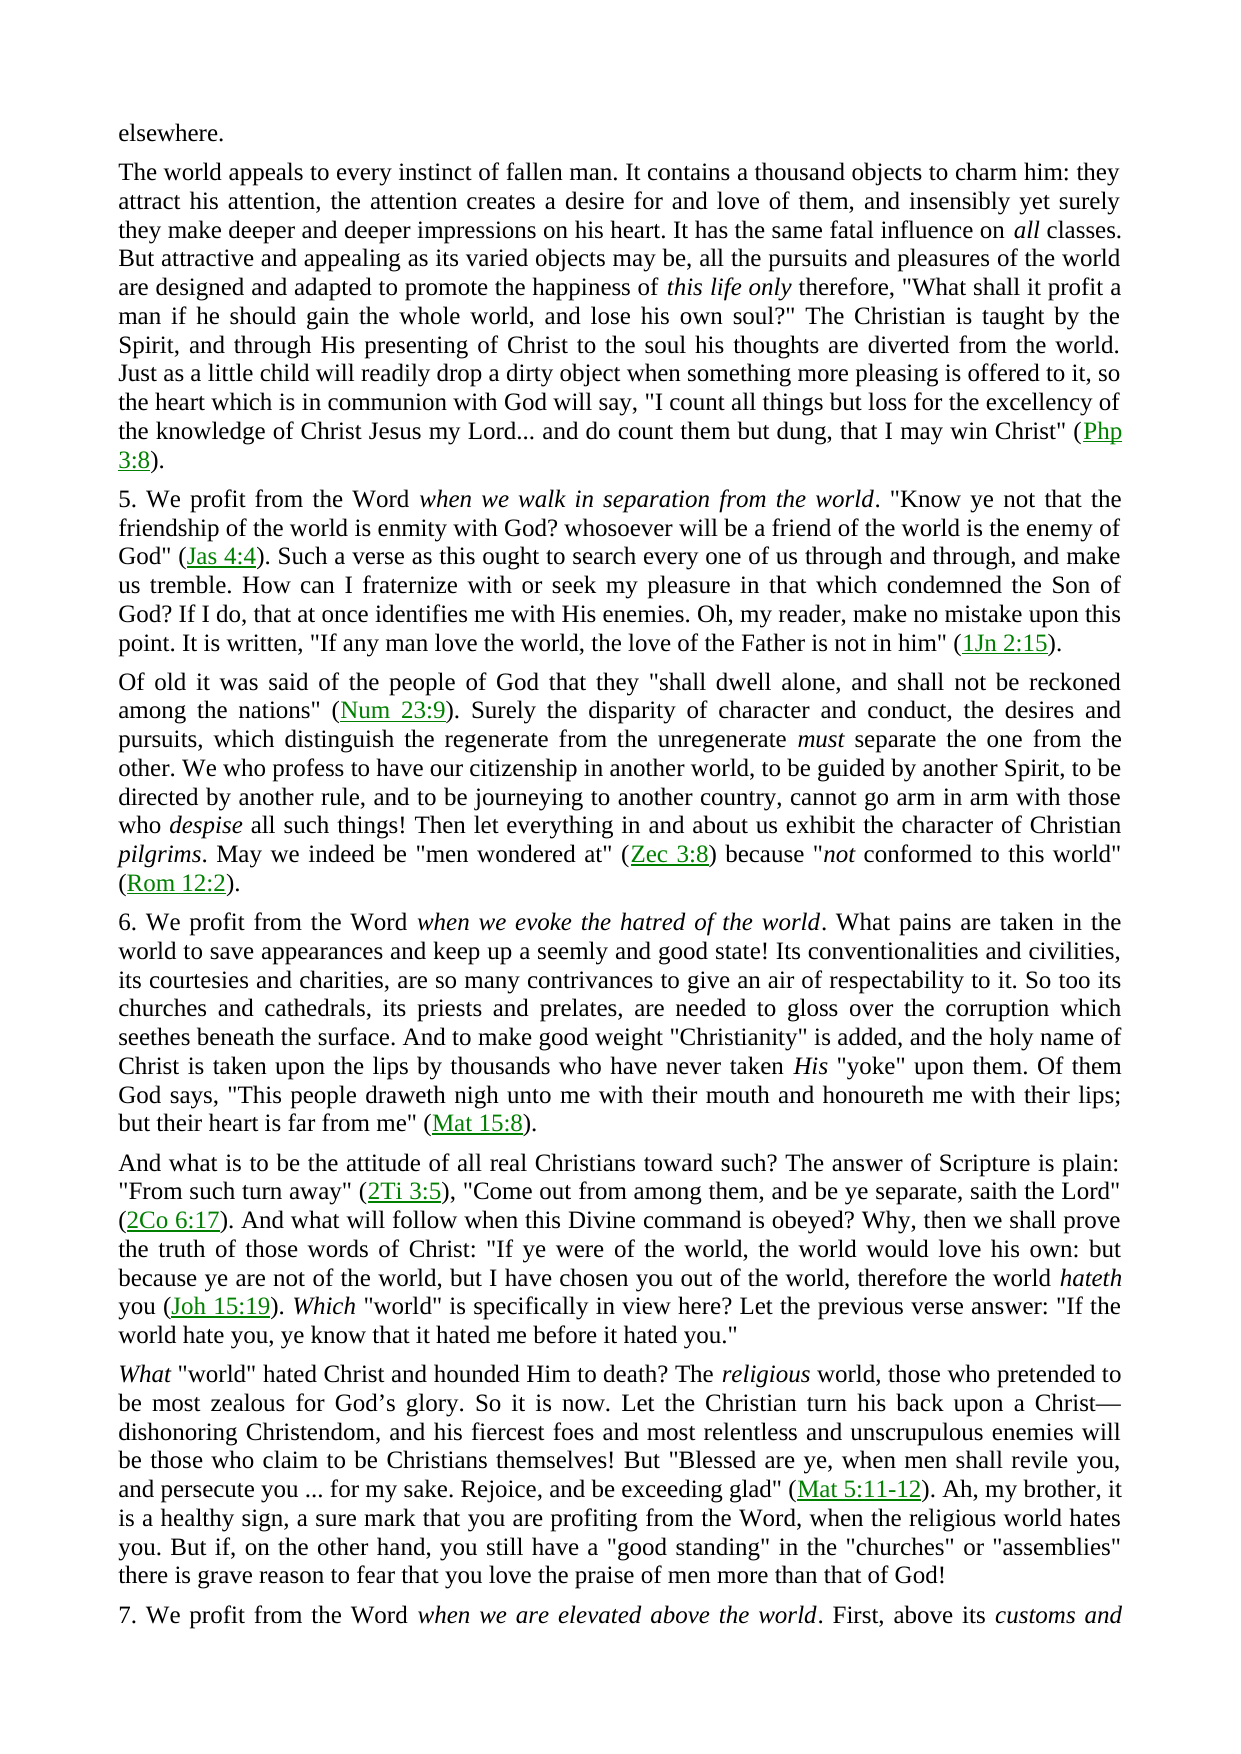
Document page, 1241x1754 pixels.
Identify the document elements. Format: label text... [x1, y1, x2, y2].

text 6. We profit from the Word when we evoke the hatred of the world. What pains are taken in the world to save appearances and keep up a seemly and good state! Its conventionalities and civilities, its courtesies and charities, are so many contrivances to give an air of respectability to it. So too its churches and cathedrals, its priests and prelates, are needed to gloss over the corruption which seethes beneath the surface. And to make good weight "Christianity" is added, and the holy name of Christ is taken upon the lips by thousands who have never taken His "yoke" upon them. Of them God says, "This people draweth nigh unto me with their mouth and honoureth me with their lips; but their heart is far from me" (Mat 15:8). [118, 907, 1122, 1137]
text What "world" hated Christ and hounded Him to death? The religious world, those who pretended to be most zealous for God’s glory. So it is now. Let the Christian turn his back upon a Christ—dishonoring Christendom, and his fiercest foes and most relentless and unscrupulous enemies will be those who claim to be Christians themselves! But "Blessed are ye, when men shall revile you, and persecute you ... for my sake. Rejoice, and be exceeding glad" (Mat 5:11-12). Ah, my brother, it is a healthy sign, a sure mark that you are profiting from the Word, when the religious world hates you. But if, on the other hand, you still have a "good standing" in the "churches" or "assemblies" there is grave reason to fear that you love the praise of men more than that of God! [118, 1359, 1122, 1589]
text 5. We profit from the Word when we walk in separation from the world. "Know ye not that the friendship of the world is enmity with God? whosoever will be a friend of the world is the enemy of God" (Jas 4:4). Such a verse as this ought to search every one of us through and through, and make us tremble. How can I fraternize with or seek my pleasure in that which condemned the Son of God? If I do, that at once identifies me with His enemies. Oh, my reader, make no mistake upon this point. It is written, "If any man love the world, the love of the Father is not in him" (1Jn 2:15). [118, 484, 1122, 656]
text Of old it was said of the people of God that they "shall dwell alone, and shall not be reckoned among the nations" (Num 23:9). Surely the disparity of character and conduct, the desires and pursuits, which distinguish the regenerate from the unregenerate must separate the one from the other. We who profess to have our citizenship in another world, to be guided by another Spirit, to be directed by another rule, and to be journeying to another country, cannot go arm in arm with those who despise all such things! Then let everything in and about us exhibit the character of Christian pilgrims. May we indeed be "men wondered at" (Zec 3:8) because "not conformed to this world" (Rom 12:2). [118, 667, 1122, 897]
text The world appeals to every instinct of fallen man. It contains a thousand objects to charm him: they attract his attention, the attention creates a desire for and love of them, and insensibly yet surely they make deeper and deeper impressions on his heart. It has the same fatal influence on all classes. But attractive and appealing as its varied objects may be, all the pursuits and pleasures of the world are designed and adapted to promote the happiness of this life only therefore, "What shall it profit a man if he should gain the whole world, and lose his own soul?" The Christian is taught by the Spirit, and through His presenting of Christ to the soul his thoughts are diverted from the world. Just as a little child will readily drop a dirty object when something more pleasing is offered to it, so the heart which is in communion with God will say, "I count all things but loss for the excellency of the knowledge of Christ Jesus my Lord... and do count them but dung, that I may win Christ" (Php 3:8). [118, 157, 1122, 473]
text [118, 1600, 1122, 1628]
text And what is to be the attitude of all real Christians toward such? The answer of Scripture is plain: "From such turn away" (2Ti 3:5), "Come out from among them, and be ye separate, saith the Lord" (2Co 6:17). And what will follow when this Divine command is obeyed? Why, then we shall prove the truth of those words of Christ: "If ye were of the world, the world would love his own: but because ye are not of the world, but I have chosen you out of the world, therefore the world hateth you (Joh 15:19). Which "world" is specifically in view here? Let the previous verse answer: "If the world hate you, ye know that it hated me before it hated you." [118, 1148, 1122, 1349]
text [118, 118, 1122, 147]
